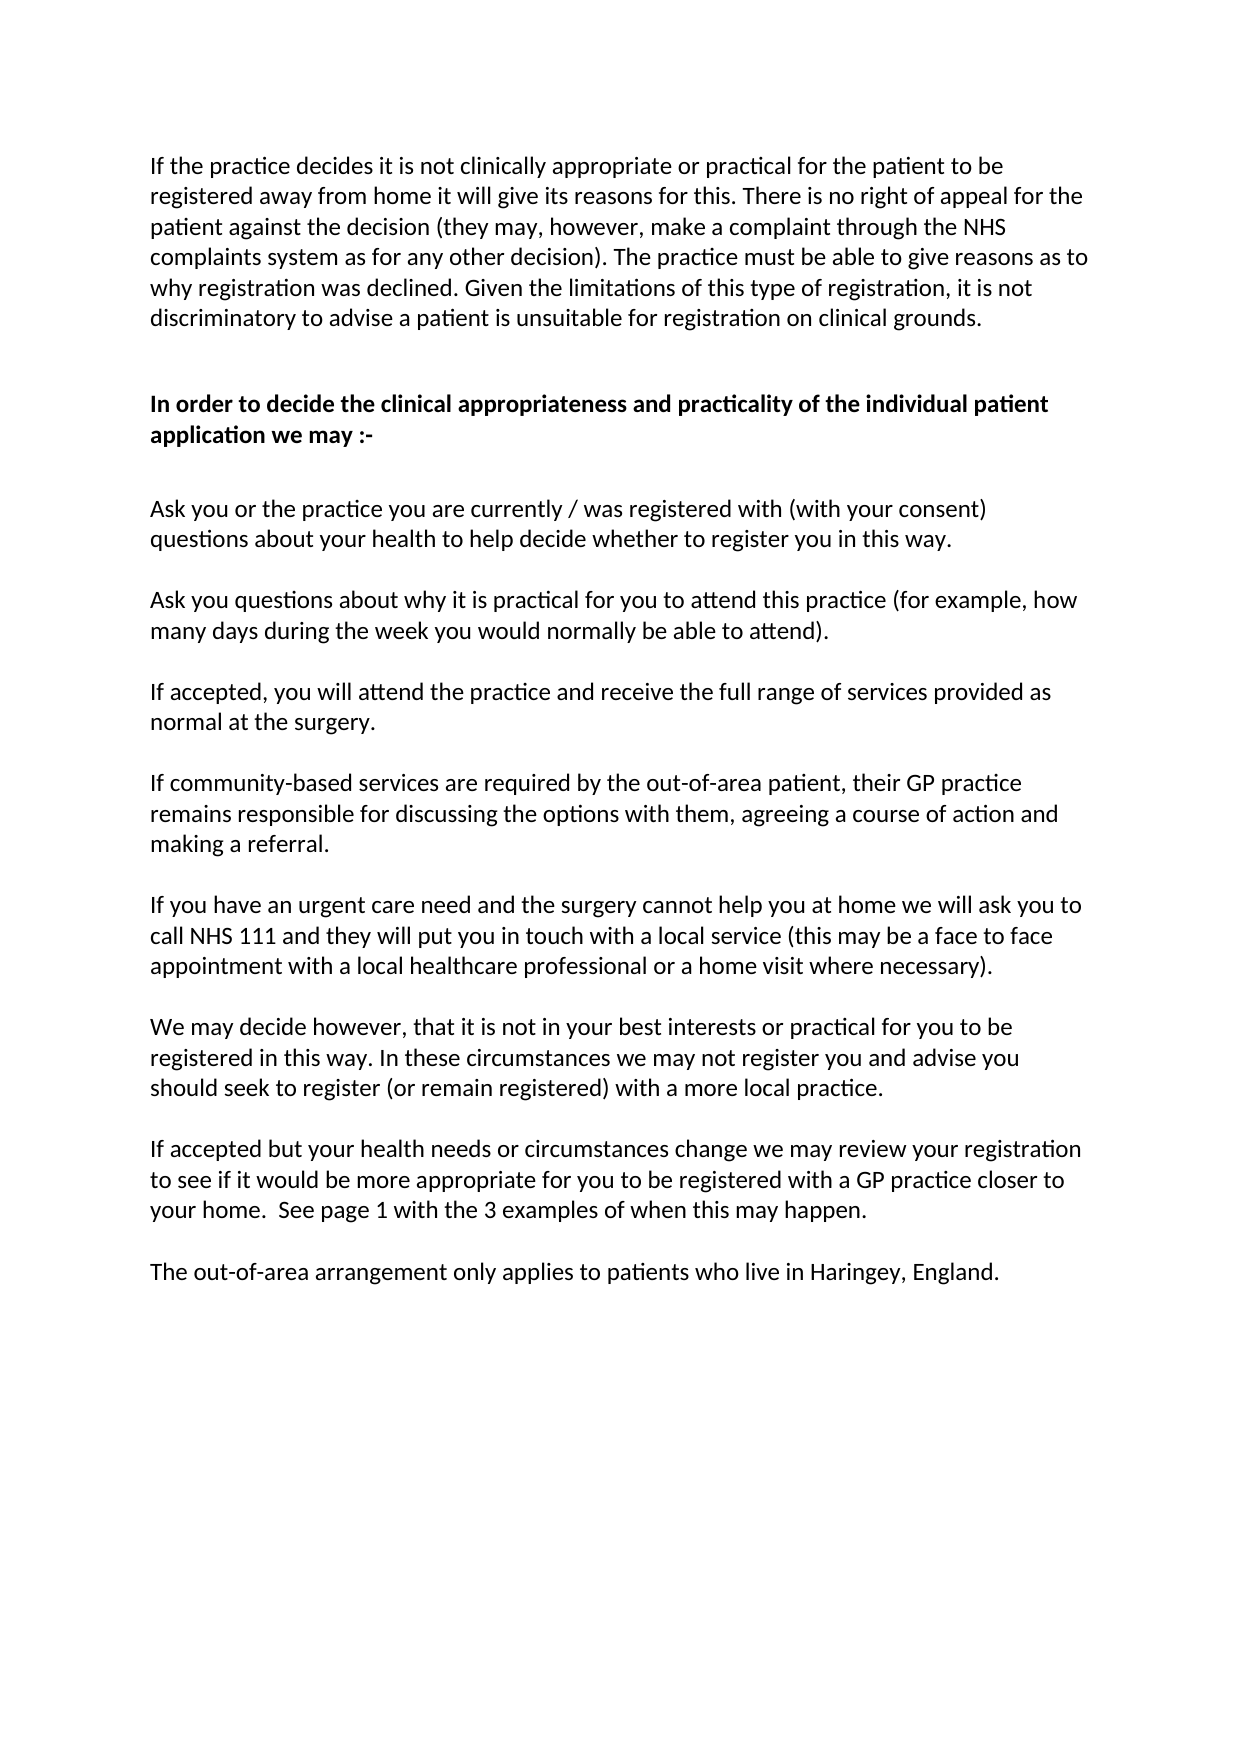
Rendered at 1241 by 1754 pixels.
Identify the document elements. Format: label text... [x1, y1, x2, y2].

text We may decide however, that it is not in your best interests or practical for you to be registered in this way. In these circumstances we may not register you and advise you should seek to register (or remain registered) with a more local practice. [150, 1012, 1090, 1103]
text Ask you questions about why it is practical for you to attend this practice (for example, how many days during the week you would normally be able to attend). [150, 584, 1090, 645]
text Ask you or the practice you are currently / was registered with (with your consent) questions about your health to help decide whether to register you in this way. [150, 493, 1090, 554]
text In order to decide the clinical appropriateness and practicality of the individual patient application we may :- [150, 389, 1090, 450]
text If accepted, you will attend the practice and receive the full range of services provided as normal at the surgery. [150, 676, 1090, 737]
text The out-of-area arrangement only applies to patients who live in Haringey, England. [150, 1256, 1090, 1286]
text If accepted but your health needs or circumstances change we may review your registration to see if it would be more appropriate for you to be registered with a GP practice closer to your home. See page 1 with the 3 examples of when this may happen. [150, 1134, 1090, 1225]
text If community-based services are required by the out-of-area patient, their GP practice remains responsible for discussing the options with them, agreeing a course of action and making a referral. [150, 767, 1090, 859]
text If you have an urgent care need and the surgery cannot help you at home we will ask you to call NHS 111 and they will put you in touch with a local service (this may be a face to face appointment with a local healthcare professional or a home visit where necessary). [150, 889, 1090, 981]
text If the practice decides it is not clinically appropriate or practical for the patient to be registered away from home it will give its reasons for this. There is no right of appeal for the patient against the decision (they may, however, make a complaint through the NHS complaints system as for any other decision). The practice must be able to give reasons as to why registration was declined. Given the limitations of this type of registration, it is not discriminatory to advise a patient is unsuitable for registration on clinical grounds. [150, 150, 1090, 333]
